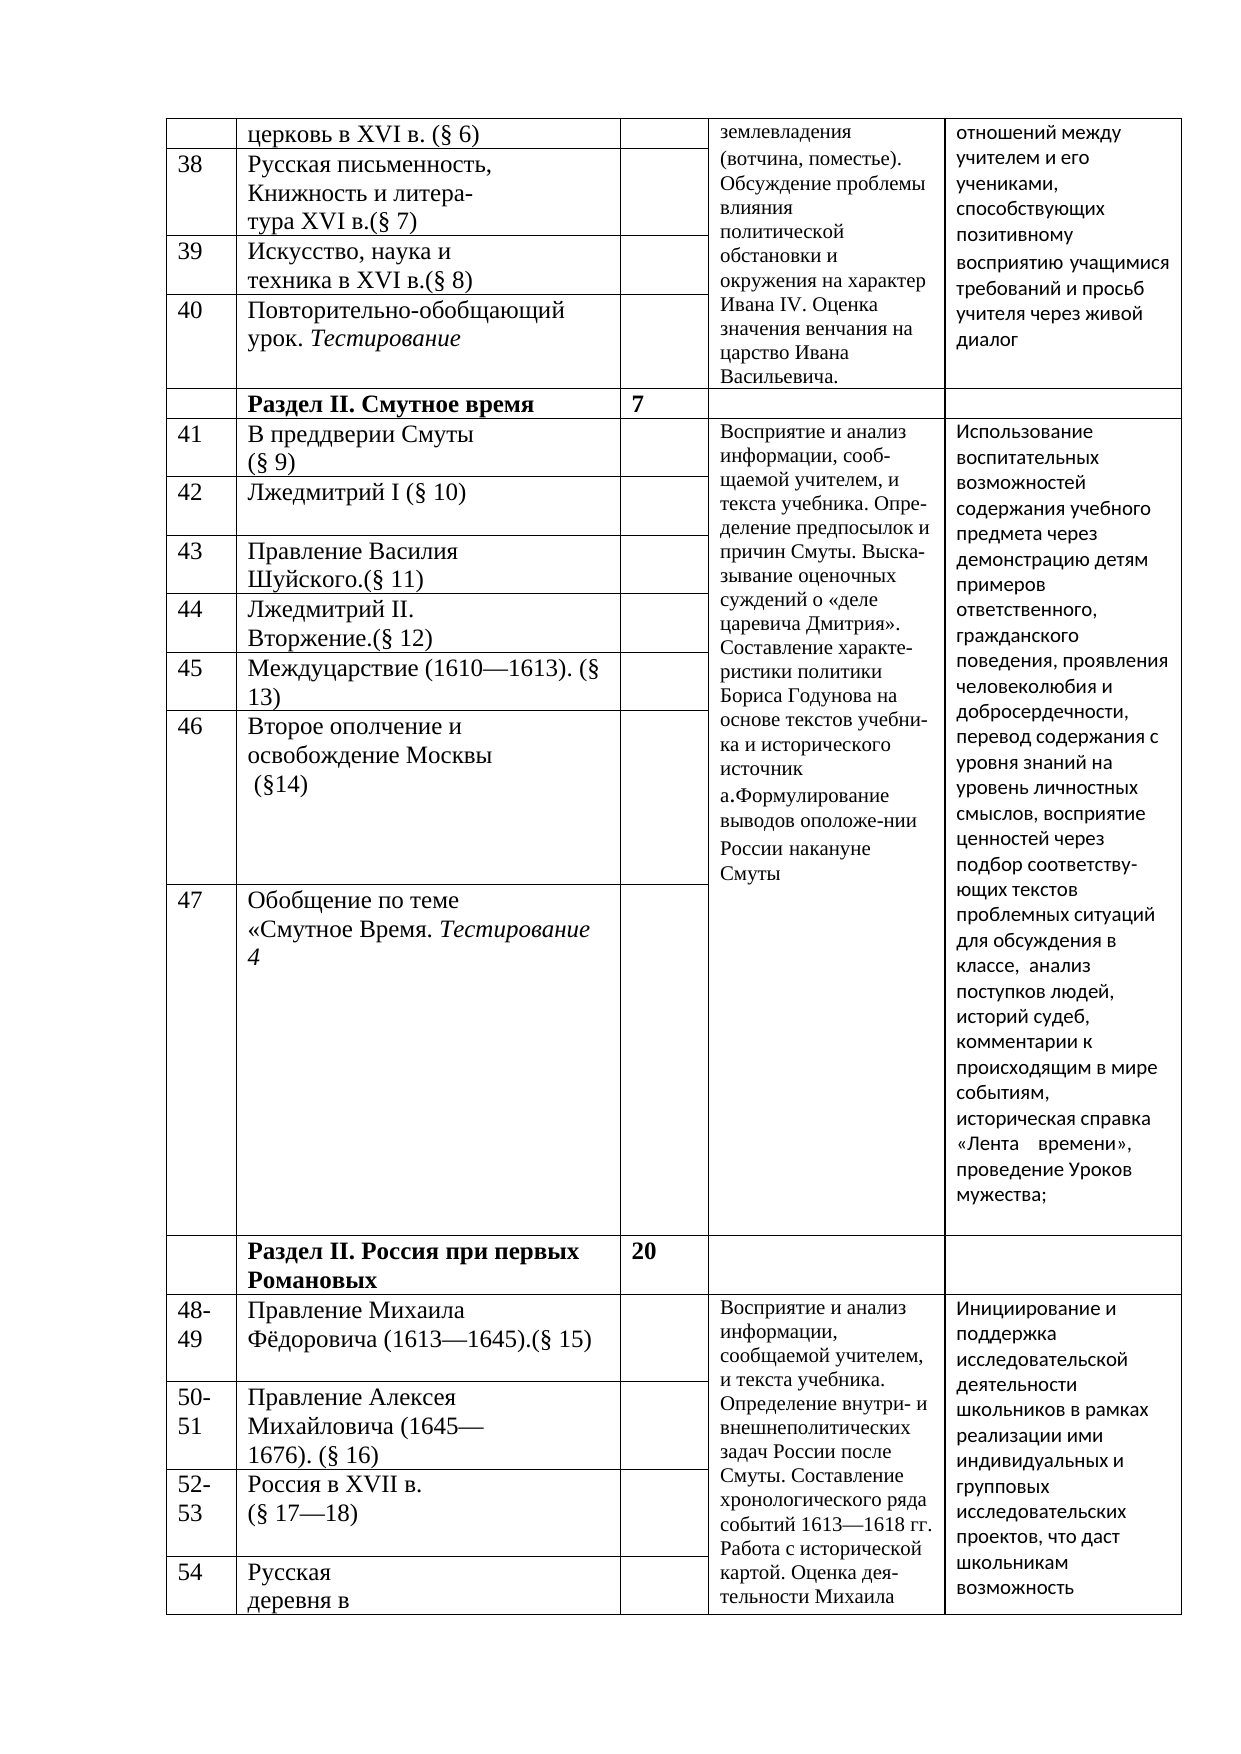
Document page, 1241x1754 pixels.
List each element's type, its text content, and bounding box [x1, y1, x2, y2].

table_cell [621, 653, 708, 710]
table_cell [621, 149, 708, 235]
table_cell Раздел II. Россия при первых Романовых [237, 1236, 620, 1294]
table_cell Второе ополчение и освобождение Москвы (§14) [237, 711, 620, 884]
table_cell [709, 389, 944, 418]
table_cell В преддверии Смуты (§ 9) [237, 419, 620, 476]
table_cell 7 [621, 389, 708, 418]
table_cell Искусство, наука и техника в XVI в.(§ 8) [237, 236, 620, 294]
table_cell [621, 1382, 708, 1468]
table_cell 45 [167, 653, 236, 710]
table_cell 54 [167, 1557, 236, 1614]
table_cell Восприятие и анализ информации, сообщаемой учителем, и текста учебника. Определение внутри- и внешнеполитических задач России после Смуты. Составление хронологического ряда событий 1613—1618 гг. Работа с исторической картой. Оценка дея-тельности Михаила Фёдоровича Романова с точки зрения решения задач по преодолению Смуты. Анализ текста исторического источника по постав-ленным вопросам. Формулирование обще-го вывода об итогах правления Михаила Фёдоровича. Сопоставление процессов становления абсолютизма в России и Западной Европе. Выявление затруд-нений и ошибок в своей деятельности, обсуждение способов их преодоления в буду-щем. Объяснение значения основных понятий темы урока. [709, 1295, 944, 1614]
table_cell Россия в XVII в. (§ 17—18) [237, 1470, 620, 1556]
table_cell Инициирование и поддержка исследовательской деятельности школьников в рамках реализации ими индивидуальных и групповых исследовательских проектов, что даст школьникам возможность приобрести навык самостоятельного решения теоретической проблемы, навык генерирования и оформления собственных идей, навык уважительного отношения к чужим идеям, оформленным в работах других исследователей, навык публичного выступления перед аудиторией, аргументирования и отстаивания своей точки зрения Применение на уроке интерактивных форм работы учащихся: интеллектуальных игр стимулирующих познавательную мотивацию школьников. [946, 1295, 1181, 1614]
table_cell [167, 389, 236, 418]
table_cell 43 [167, 536, 236, 593]
table_cell [946, 1236, 1181, 1294]
table_cell [621, 1557, 708, 1614]
table_cell Обобщение по теме «Смутное Время. Тестирование 4 [237, 885, 620, 1235]
table_cell 48-49 [167, 1295, 236, 1381]
table_cell [621, 477, 708, 535]
table_cell 37 [167, 119, 236, 148]
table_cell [237, 1557, 620, 1614]
table_cell [621, 885, 708, 1235]
table_cell Правление Михаила Фёдоровича (1613—1645).(§ 15) [237, 1295, 620, 1381]
table_cell [946, 389, 1181, 418]
table_cell 41 [167, 419, 236, 476]
table_cell [621, 119, 708, 148]
table_cell 39 [167, 236, 236, 294]
table_cell 52-53 [167, 1470, 236, 1556]
table_cell Раздел II. Смутное время [237, 389, 620, 418]
table_cell 40 [167, 295, 236, 388]
table_cell 20 [621, 1236, 708, 1294]
table_cell 42 [167, 477, 236, 535]
table_cell 47 [167, 885, 236, 1235]
table_cell [709, 1236, 944, 1294]
table_cell Лжедмитрий II. Вторжение.(§ 12) [237, 594, 620, 652]
table_cell Лжедмитрий I (§ 10) [237, 477, 620, 535]
table_cell 46 [167, 711, 236, 884]
table_cell [621, 711, 708, 884]
table_cell Восприятие и анализ информации, сооб-щаемой учителем, и текста учебника. Опре-деление предпосылок и причин Смуты. Выска-зывание оценочных суждений о «деле царевича Дмитрия». Составление характе-ристики политики Бориса Годунова на основе текстов учебни-ка и исторического источника.Формулирование выводов оположе-нии России накануне Смуты [709, 419, 944, 1235]
table_cell Правление Василия Шуйского.(§ 11) [237, 536, 620, 593]
table_cell 38 [167, 149, 236, 235]
table_cell [621, 236, 708, 294]
table_cell [621, 594, 708, 652]
table_cell Использование воспитательных возможностей содержания учебного предмета через демонстрацию детям примеров ответственного, гражданского поведения, проявления человеколюбия и добросердечности, перевод содержания с уровня знаний на уровень личностных смыслов, восприятие ценностей через подбор соответству-ющих текстов проблемных ситуаций для обсуждения в классе, анализ поступков людей, историй судеб, комментарии к происходящим в мире событиям, историческая справка «Лента времени», проведение Уроков мужества; [946, 419, 1181, 1235]
table_cell 50-51 [167, 1382, 236, 1468]
table_cell Междуцарствие (1610—1613). (§ 13) [237, 653, 620, 710]
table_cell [237, 119, 620, 148]
table_cell [621, 419, 708, 476]
table_cell [621, 1295, 708, 1381]
table_cell [621, 295, 708, 388]
table_cell 44 [167, 594, 236, 652]
table_cell [167, 1236, 236, 1294]
table_cell Правление Алексея Михайловича (1645— 1676). (§ 16) [237, 1382, 620, 1468]
table_cell [621, 536, 708, 593]
table_cell [621, 1470, 708, 1556]
table_cell Повторительно-обобщающий урок. Тестирование [237, 295, 620, 388]
table_cell Русская письменность, Книжность и литера- тура XVI в.(§ 7) [237, 149, 620, 235]
